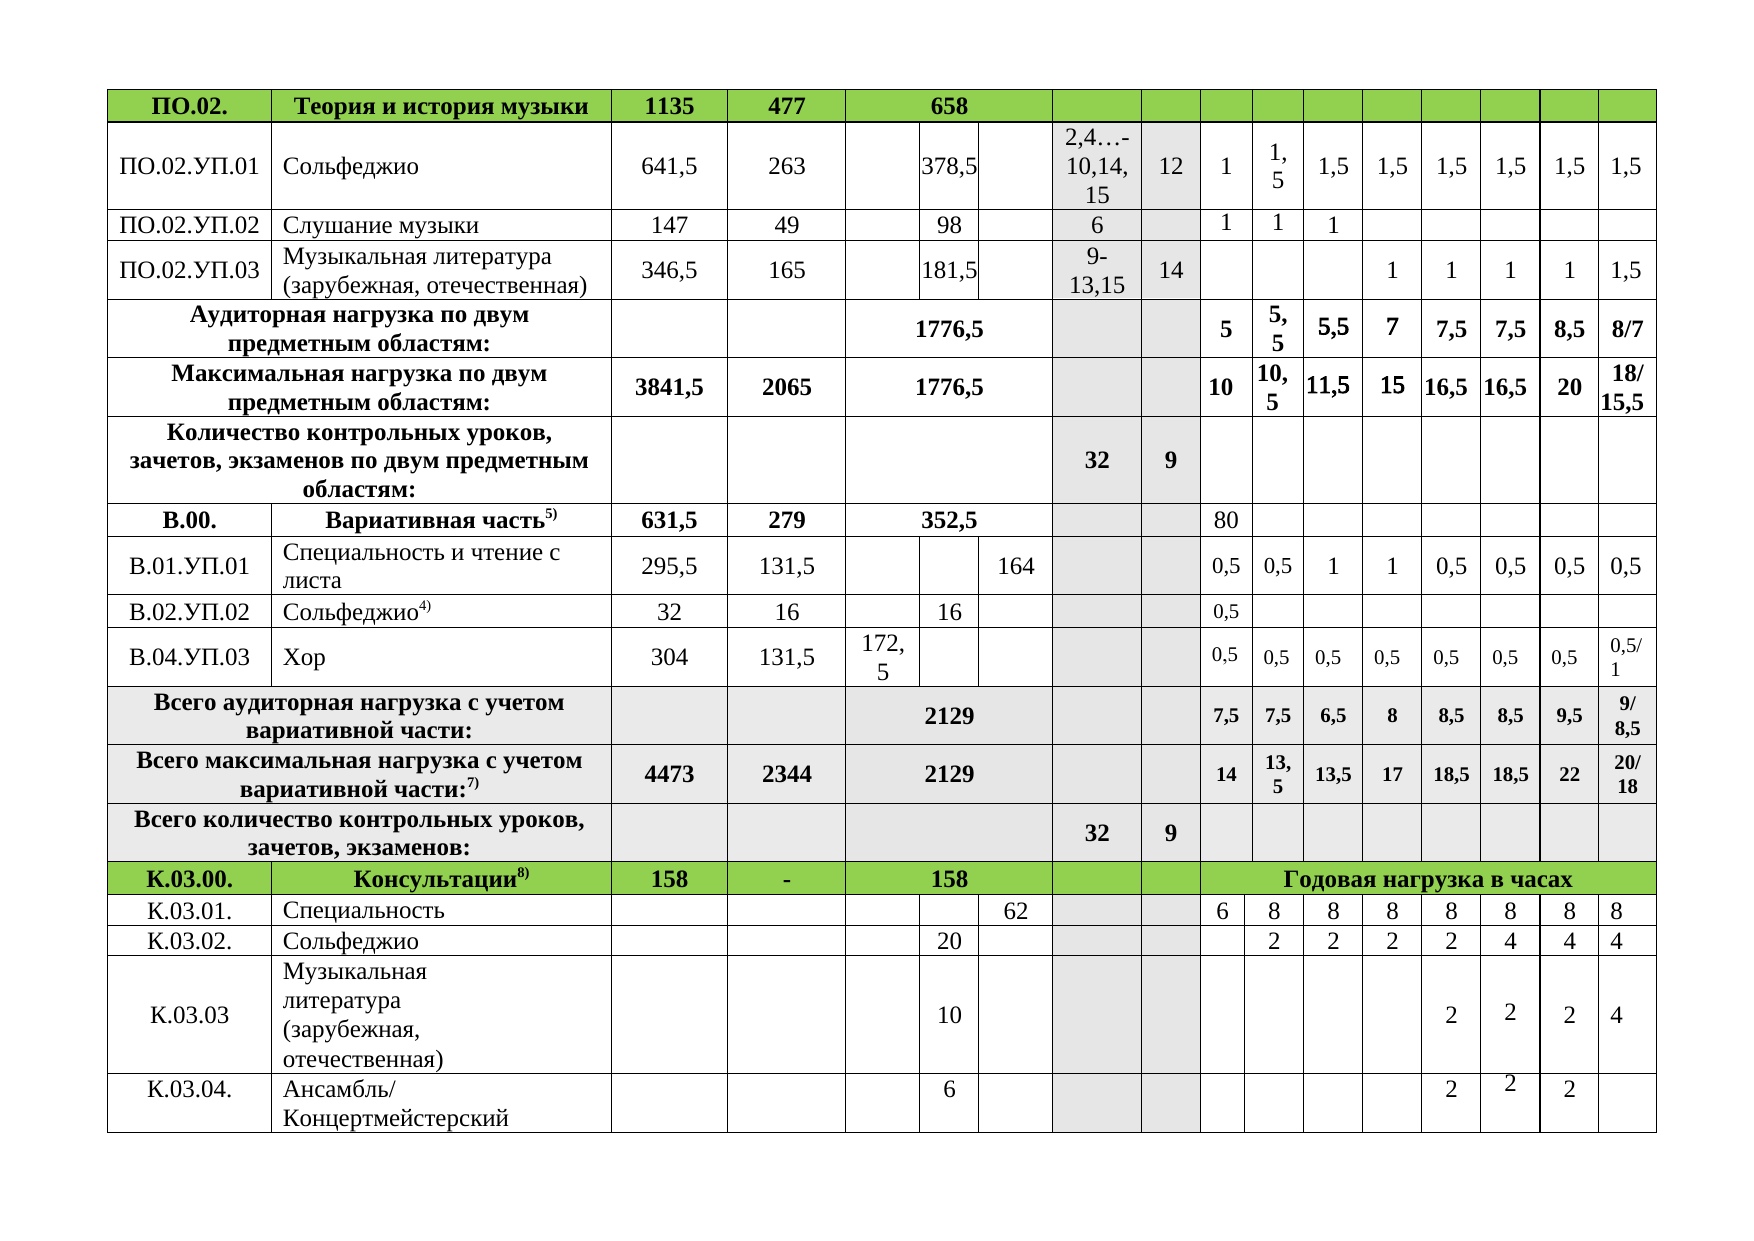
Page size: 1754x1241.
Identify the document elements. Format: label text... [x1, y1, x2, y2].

table_cell 3841,5 [612, 358, 727, 416]
table_cell - [728, 862, 845, 894]
table_cell [1142, 895, 1200, 925]
table_cell 17 [1363, 745, 1421, 803]
table_cell [1142, 504, 1200, 536]
table_cell [1142, 210, 1200, 240]
table_cell [1253, 241, 1303, 298]
table_cell [728, 1074, 845, 1132]
table_cell 0,5 [1304, 628, 1362, 686]
table_cell 8 [1599, 895, 1656, 925]
table_cell 1,5 [1363, 123, 1421, 209]
table_cell 1 [1363, 241, 1421, 298]
table_cell Сольфеджио4) [272, 595, 611, 627]
table_cell  [1363, 300, 1421, 357]
table_cell [1422, 90, 1480, 121]
table_cell  [1363, 358, 1421, 416]
table_cell [612, 895, 727, 925]
table_cell 14 [1201, 745, 1252, 803]
table_cell [1363, 504, 1421, 536]
table_cell [1363, 595, 1421, 627]
table_cell [1142, 926, 1200, 955]
table_cell Специальность и чтение с листа [272, 537, 611, 594]
table_cell [1363, 417, 1421, 503]
table_cell [728, 687, 845, 744]
table_cell 6 [920, 1074, 978, 1132]
table_cell [1304, 504, 1362, 536]
table_cell 1 [1422, 241, 1480, 298]
table_cell 9 [1142, 804, 1200, 861]
table_cell 2065 [728, 358, 845, 416]
table_cell 2129 [846, 745, 1052, 803]
table_cell  [1201, 210, 1252, 240]
table_cell Сольфеджио [272, 926, 611, 955]
table_cell [1541, 210, 1598, 240]
table_cell Всего максимальная нагрузка с учетом вариативной части:7) [108, 745, 611, 803]
table_cell 378,5 [920, 123, 978, 209]
table_cell 18,5 [1481, 745, 1539, 803]
table_cell [846, 1074, 919, 1132]
table_cell [1541, 504, 1598, 536]
table_cell 0,5 [1541, 628, 1598, 686]
table_cell 0,5 [1201, 537, 1252, 594]
table_cell 10 [920, 956, 978, 1073]
table_cell [846, 956, 919, 1073]
table_cell [1253, 504, 1303, 536]
table_cell 1776,5 [846, 300, 1052, 357]
table_cell 0,5 [1599, 537, 1656, 594]
table_cell 18/15,5 [1599, 358, 1656, 416]
table_cell 1,5 [1599, 123, 1656, 209]
table_cell [979, 123, 1052, 209]
table_cell [1053, 504, 1141, 536]
table_cell 1135 [612, 90, 727, 121]
table_cell 131,5 [728, 537, 845, 594]
table_cell [1422, 504, 1480, 536]
table_cell [1304, 241, 1362, 298]
table_cell Слушание музыки [272, 210, 611, 240]
table_cell 49 [728, 210, 845, 240]
table_cell [1253, 804, 1303, 861]
table_cell 164 [979, 537, 1052, 594]
table_cell 0,5 [1253, 628, 1303, 686]
table_cell [728, 804, 845, 861]
table_cell [846, 804, 1052, 861]
table_cell 7,5 [1481, 300, 1539, 357]
table_cell Музыкальная литература (зарубежная, отечественная) [272, 241, 611, 298]
table_cell 0,5 [1422, 537, 1480, 594]
table_cell 8/7 [1599, 300, 1656, 357]
table_cell 9 [1142, 417, 1200, 503]
table_cell Теория и история музыки [272, 90, 611, 121]
table_cell  [1304, 358, 1362, 416]
table_cell 352,5 [846, 504, 1052, 536]
table_cell [1304, 595, 1362, 627]
table_cell [846, 537, 919, 594]
table_cell [1422, 595, 1480, 627]
table_cell 8,5 [1422, 687, 1480, 744]
table_cell К.03.00. [108, 862, 271, 894]
table_cell 13,5 [1304, 745, 1362, 803]
table_cell [1481, 210, 1539, 240]
table_cell [846, 210, 919, 240]
table_cell 5,5 [1253, 300, 1303, 357]
table_cell [979, 210, 1052, 240]
table_cell [979, 926, 1052, 955]
table_cell 1,5 [1599, 241, 1656, 298]
table_cell 18,5 [1422, 745, 1480, 803]
table_cell 1 [1363, 537, 1421, 594]
table_cell 2344 [728, 745, 845, 803]
table_cell Аудиторная нагрузка по двум предметным областям: [108, 300, 611, 357]
table_cell [1541, 595, 1598, 627]
table_cell Специальность [272, 895, 611, 925]
table_cell [1142, 745, 1200, 803]
table_cell 1 [1481, 241, 1539, 298]
table_cell 14 [1142, 241, 1200, 298]
table_cell 9-13,15 [1053, 241, 1141, 298]
table_cell Всего количество контрольных уроков, зачетов, экзаменов: [108, 804, 611, 861]
table_cell [846, 926, 919, 955]
table_cell [1053, 1074, 1141, 1132]
table_cell 158 [846, 862, 1052, 894]
table_cell К.03.02. [108, 926, 271, 955]
table_cell 2 [1304, 926, 1362, 955]
table_cell 295,5 [612, 537, 727, 594]
table_cell [1142, 956, 1200, 1073]
table_cell 1 [1541, 241, 1598, 298]
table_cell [272, 1074, 611, 1132]
table_cell  [1253, 210, 1303, 240]
table_cell 62 [979, 895, 1052, 925]
table_cell К.03.03 [108, 956, 271, 1073]
table_cell 32 [1053, 804, 1141, 861]
table_cell Всего аудиторная нагрузка с учетом вариативной части: [108, 687, 611, 744]
table_cell [1422, 804, 1480, 861]
table_cell 8,5 [1541, 300, 1598, 357]
table_cell [612, 300, 727, 357]
table_cell 10 [1201, 358, 1252, 416]
table_cell 8 [1245, 895, 1303, 925]
table_cell [1142, 687, 1200, 744]
table_cell 12 [1142, 123, 1200, 209]
table_cell 1776,5 [846, 358, 1052, 416]
table_cell [979, 595, 1052, 627]
table_cell 7,5 [1422, 300, 1480, 357]
table_cell Сольфеджио [272, 123, 611, 209]
table_cell 8 [1422, 895, 1480, 925]
table_cell 165 [728, 241, 845, 298]
table_cell 8 [1363, 895, 1421, 925]
table_cell 6 [1053, 210, 1141, 240]
table_cell [1142, 1074, 1200, 1132]
table_cell 10,5 [1253, 358, 1303, 416]
table_cell 4 [1481, 926, 1539, 955]
table_cell [1053, 595, 1141, 627]
table_cell 16 [728, 595, 845, 627]
table_cell 158 [612, 862, 727, 894]
table_cell В.00. [108, 504, 271, 536]
table_cell  [1481, 1074, 1539, 1132]
table_cell [1363, 956, 1421, 1073]
table_cell [1053, 895, 1141, 925]
table_cell [1422, 417, 1480, 503]
table_cell 641,5 [612, 123, 727, 209]
table_cell Консультации8) [272, 862, 611, 894]
table_cell 0,5 [1201, 595, 1252, 627]
table_cell [1053, 628, 1141, 686]
table_cell [920, 628, 978, 686]
table_cell  [1304, 300, 1362, 357]
table_cell 631,5 [612, 504, 727, 536]
table_cell [1142, 90, 1200, 121]
table_cell 658 [846, 90, 1052, 121]
table_cell 8 [1541, 895, 1598, 925]
table_cell 0,5 [1253, 537, 1303, 594]
table_cell 304 [612, 628, 727, 686]
table_cell 181,5 [920, 241, 978, 298]
table_cell 131,5 [728, 628, 845, 686]
table_cell 1 [1304, 210, 1362, 240]
table_cell 279 [728, 504, 845, 536]
table_cell [612, 1074, 727, 1132]
table_cell [979, 1074, 1052, 1132]
table_cell [728, 895, 845, 925]
table_cell 32 [612, 595, 727, 627]
table_cell 2,4…-10,14,15 [1053, 123, 1141, 209]
table_cell 6,5 [1304, 687, 1362, 744]
table_cell 1,5 [1304, 123, 1362, 209]
table_cell 22 [1541, 745, 1598, 803]
table_cell 98 [920, 210, 978, 240]
table_cell ПО.02.УП.01 [108, 123, 271, 209]
table_cell 7,5 [1201, 687, 1252, 744]
table_cell [979, 628, 1052, 686]
table_cell [1304, 90, 1362, 121]
table_cell 2 [1541, 956, 1598, 1073]
table_cell [846, 241, 919, 298]
table_cell [1201, 804, 1252, 861]
table_cell 2 [1245, 926, 1303, 955]
table_cell [1142, 537, 1200, 594]
table_cell [1245, 1074, 1303, 1132]
table_cell 4473 [612, 745, 727, 803]
table_cell [728, 300, 845, 357]
table_cell 6 [1201, 895, 1244, 925]
table_cell 263 [728, 123, 845, 209]
table_cell 477 [728, 90, 845, 121]
table_cell [612, 804, 727, 861]
table_cell [979, 241, 1052, 298]
table_cell 2 [1422, 1074, 1480, 1132]
table_cell [1201, 926, 1244, 955]
table_cell 0,5/1 [1599, 628, 1656, 686]
table_cell 8,5 [1481, 687, 1539, 744]
table_cell 32 [1053, 417, 1141, 503]
table_cell [1363, 90, 1421, 121]
table_cell В.02.УП.02 [108, 595, 271, 627]
table_cell 9,5 [1541, 687, 1598, 744]
table_cell 1,5 [1422, 123, 1480, 209]
table_cell [920, 537, 978, 594]
table_cell [1363, 210, 1421, 240]
table_cell 1,5 [1253, 123, 1303, 209]
table_cell [612, 687, 727, 744]
table_cell [1599, 1074, 1656, 1132]
table_cell [1053, 862, 1141, 894]
table_cell [728, 956, 845, 1073]
table_cell  [1201, 628, 1252, 686]
table_cell 147 [612, 210, 727, 240]
table_cell [846, 123, 919, 209]
table_cell Количество контрольных уроков, зачетов, экзаменов по двум предметным областям: [108, 417, 611, 503]
table_cell [1201, 417, 1252, 503]
table_cell [1304, 956, 1362, 1073]
table_cell [846, 595, 919, 627]
table_cell [1304, 804, 1362, 861]
table_cell [1053, 745, 1141, 803]
table_cell [728, 417, 845, 503]
table_cell 0,5 [1541, 537, 1598, 594]
table_cell [1053, 926, 1141, 955]
table_cell [1481, 804, 1539, 861]
table_cell 20 [920, 926, 978, 955]
table_cell 0,5 [1363, 628, 1421, 686]
table_cell [1053, 300, 1141, 357]
table_cell [1142, 628, 1200, 686]
table_cell [846, 895, 919, 925]
table_cell [1541, 417, 1598, 503]
table_cell 2 [1363, 926, 1421, 955]
table_cell 7,5 [1253, 687, 1303, 744]
table_cell [1599, 595, 1656, 627]
table_cell 13,5 [1253, 745, 1303, 803]
table_cell 2 [1541, 1074, 1598, 1132]
table_cell  [1481, 956, 1539, 1073]
table_cell 4 [1599, 956, 1656, 1073]
table_cell [1422, 210, 1480, 240]
table_cell 8 [1481, 895, 1539, 925]
table_cell 8 [1304, 895, 1362, 925]
table_cell 80 [1201, 504, 1252, 536]
table_cell 5 [1201, 300, 1252, 357]
table_cell Максимальная нагрузка по двум предметным областям: [108, 358, 611, 416]
table_cell [612, 417, 727, 503]
table_cell 8 [1363, 687, 1421, 744]
table_cell 0,5 [1481, 537, 1539, 594]
table_cell [1201, 90, 1252, 121]
table_cell [1245, 956, 1303, 1073]
table_cell ПО.02. [108, 90, 271, 121]
table_cell [1599, 417, 1656, 503]
table_cell [1363, 1074, 1421, 1132]
table_cell 20/ 18 [1599, 745, 1656, 803]
table_cell [1363, 804, 1421, 861]
table_cell [1599, 90, 1656, 121]
table_cell 2 [1422, 926, 1480, 955]
table_cell 346,5 [612, 241, 727, 298]
table_cell [1201, 241, 1252, 298]
table_cell [1053, 537, 1141, 594]
table_cell [1053, 358, 1141, 416]
table_cell [846, 417, 1052, 503]
table_cell [1201, 956, 1244, 1073]
table_cell 9/ 8,5 [1599, 687, 1656, 744]
table_cell 1 [1304, 537, 1362, 594]
table_cell ПО.02.УП.02 [108, 210, 271, 240]
table_cell [728, 926, 845, 955]
table_cell Музыкальная литература (зарубежная, отечественная) [272, 956, 611, 1073]
table_cell [1599, 504, 1656, 536]
table_cell К.03.04. [108, 1074, 271, 1132]
table_cell [979, 956, 1052, 1073]
table_cell [1053, 956, 1141, 1073]
table_cell Годовая нагрузка в часах [1201, 862, 1656, 894]
table_cell К.03.01. [108, 895, 271, 925]
table_cell [1142, 862, 1200, 894]
table_cell 2129 [846, 687, 1052, 744]
table_cell 0,5 [1422, 628, 1480, 686]
table_cell [1053, 687, 1141, 744]
table_cell В.04.УП.03 [108, 628, 271, 686]
table_cell 16 [920, 595, 978, 627]
table_cell [1142, 595, 1200, 627]
table_cell 1 [1201, 123, 1252, 209]
table_cell [1253, 595, 1303, 627]
table_cell Вариативная часть5) [272, 504, 611, 536]
table_cell [1201, 1074, 1244, 1132]
table_cell [1481, 417, 1539, 503]
table_cell [1481, 504, 1539, 536]
table_cell 16,5 [1422, 358, 1480, 416]
table_cell [1253, 417, 1303, 503]
table_cell [1142, 300, 1200, 357]
table_cell В.01.УП.01 [108, 537, 271, 594]
table_cell 2 [1422, 956, 1480, 1073]
table_cell [1481, 595, 1539, 627]
table_cell 4 [1541, 926, 1598, 955]
table_cell 0,5 [1481, 628, 1539, 686]
table_cell [1599, 804, 1656, 861]
table_cell [1304, 1074, 1362, 1132]
table_cell 20 [1541, 358, 1598, 416]
table_cell [1541, 804, 1598, 861]
table_cell 1,5 [1481, 123, 1539, 209]
table_cell [1053, 90, 1141, 121]
table_cell ПО.02.УП.03 [108, 241, 271, 298]
table_cell [1253, 90, 1303, 121]
table_cell [1599, 210, 1656, 240]
table_cell [920, 895, 978, 925]
table_cell [612, 956, 727, 1073]
table_cell [1481, 90, 1539, 121]
table_cell 4 [1599, 926, 1656, 955]
table_cell Хор [272, 628, 611, 686]
table_cell [1541, 90, 1598, 121]
table_cell 16,5 [1481, 358, 1539, 416]
table_cell 1,5 [1541, 123, 1598, 209]
table_cell [612, 926, 727, 955]
table_cell 172,5 [846, 628, 919, 686]
table_cell [1142, 358, 1200, 416]
table_cell [1304, 417, 1362, 503]
